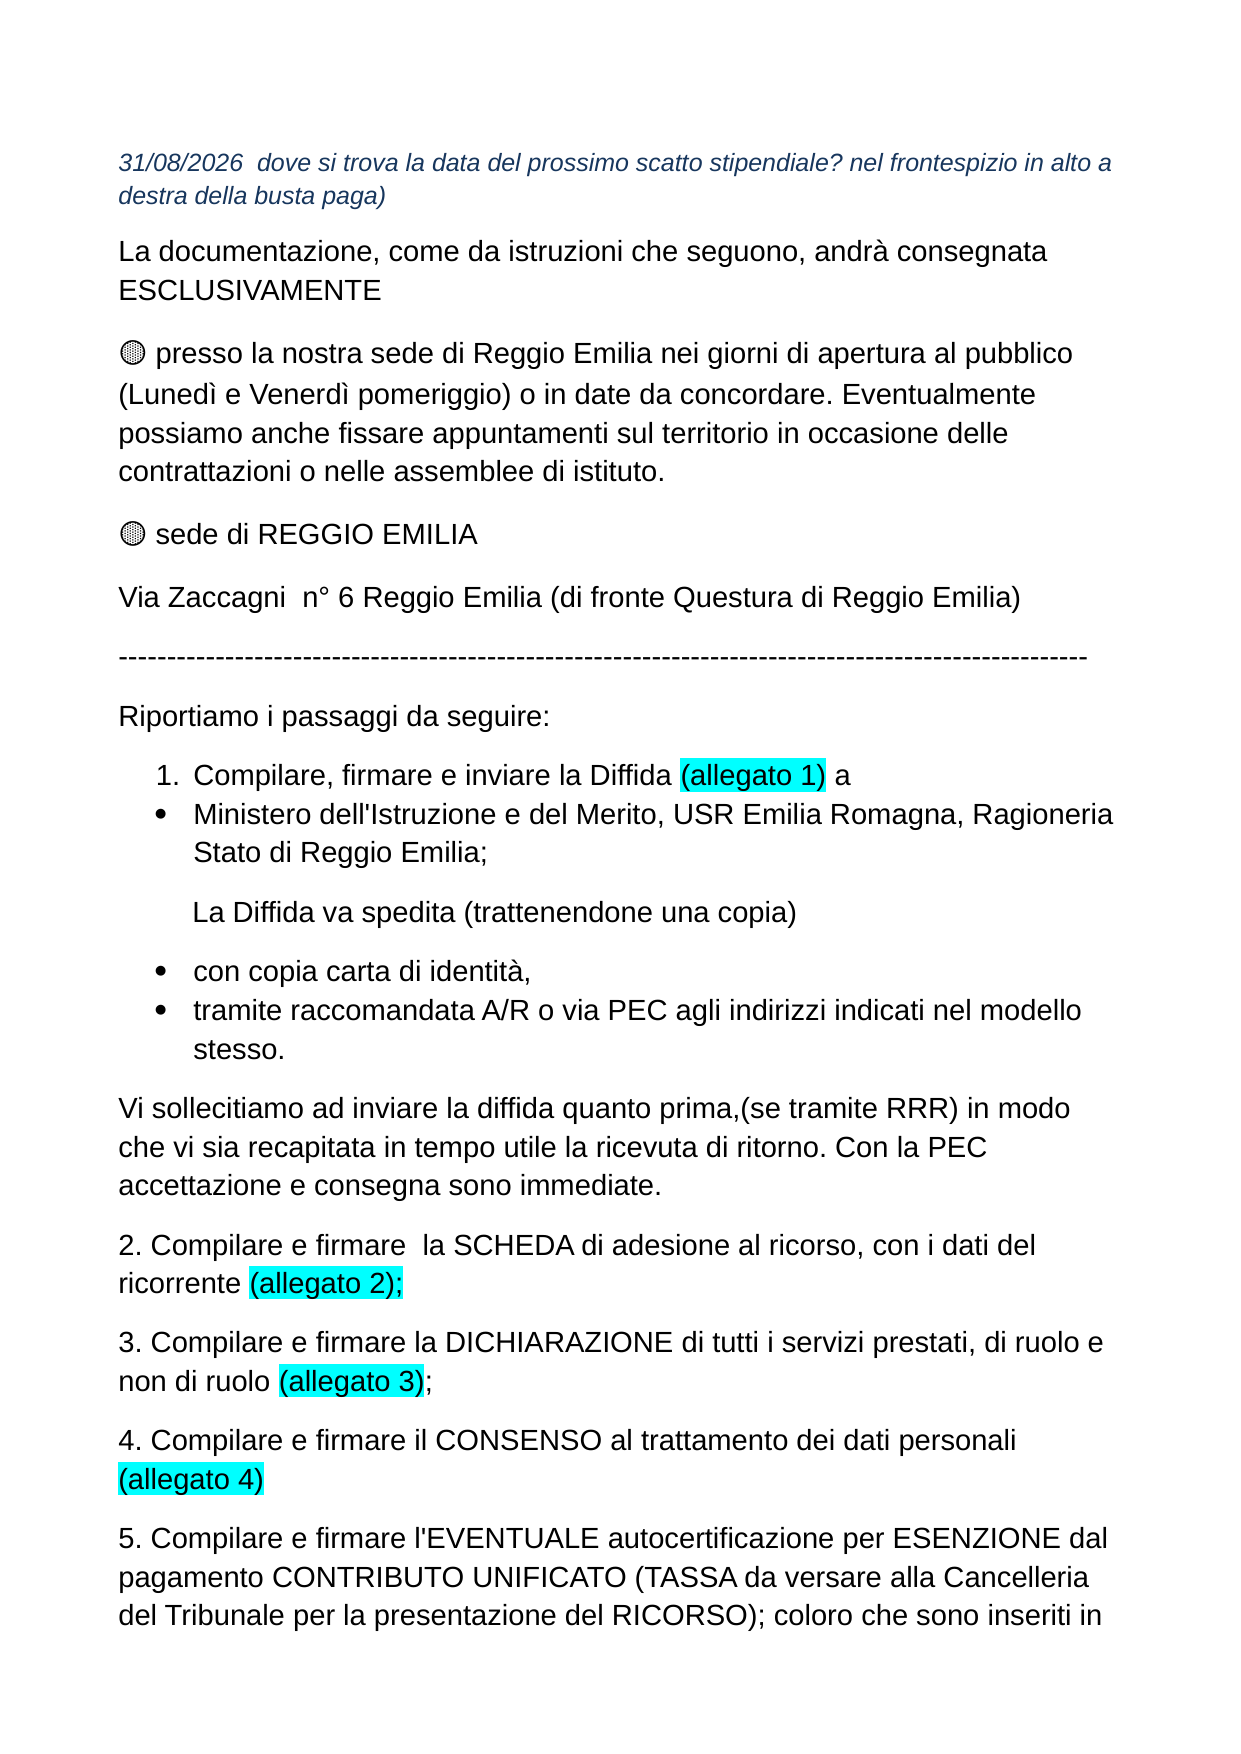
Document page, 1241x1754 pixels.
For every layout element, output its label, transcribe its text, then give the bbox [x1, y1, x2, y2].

list Compilare, firmare e inviare la Diffida (allegato 1) a [156, 758, 680, 792]
list tramite raccomandata A/R o via PEC agli indirizzi indicati nel modello stesso. [156, 993, 1122, 1065]
list Ministero dell'Istruzione e del Merito, USR Emilia Romagna, Ragioneria Stato di Reggio Emilia; [156, 797, 1122, 869]
text 4. Compilare e firmare il CONSENSO al trattamento dei dati personali (allegato 4) [118, 1423, 1122, 1495]
text ---------------------------------------------------------------------------------------------------- [118, 639, 1122, 673]
text Via Zaccagni n° 6 Reggio Emilia (di fronte Questura di Reggio Emilia) [118, 580, 1122, 613]
list con copia carta di identità, [156, 954, 1122, 988]
text La documentazione, come da istruzioni che seguono, andrà consegnata ESCLUSIVAMENTE [118, 234, 1122, 307]
text Vi sollecitiamo ad inviare la diffida quanto prima,(se tramite RRR) in modo che vi sia recapitata in tempo utile la ricevuta di ritorno. Con la PEC accettazione e consegna sono immediate. [118, 1091, 1122, 1202]
text 🟡 presso la nostra sede di Reggio Emilia nei giorni di apertura al pubblico (Lunedì e Venerdì pomeriggio) o in date da concordare. Eventualmente possiamo anche fissare appuntamenti sul territorio in occasione delle contrattazioni o nelle assemblee di istituto. [118, 332, 1122, 488]
text Riportiamo i passaggi da seguire: [118, 699, 1122, 732]
text 3. Compilare e firmare la DICHIARAZIONE di tutti i servizi prestati, di ruolo e non di ruolo (allegato 3); [118, 1325, 1122, 1397]
text 2. Compilare e firmare la SCHEDA di adesione al ricorso, con i dati del ricorrente (allegato 2); [118, 1227, 1122, 1299]
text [118, 148, 1122, 209]
text La Diffida va spedita (trattenendone una copia) [192, 895, 1122, 928]
text 🟡 sede di REGGIO EMILIA [118, 513, 1122, 553]
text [118, 1521, 1122, 1632]
list Compilare, firmare e inviare la Diffida (allegato 1) a [826, 758, 1122, 792]
